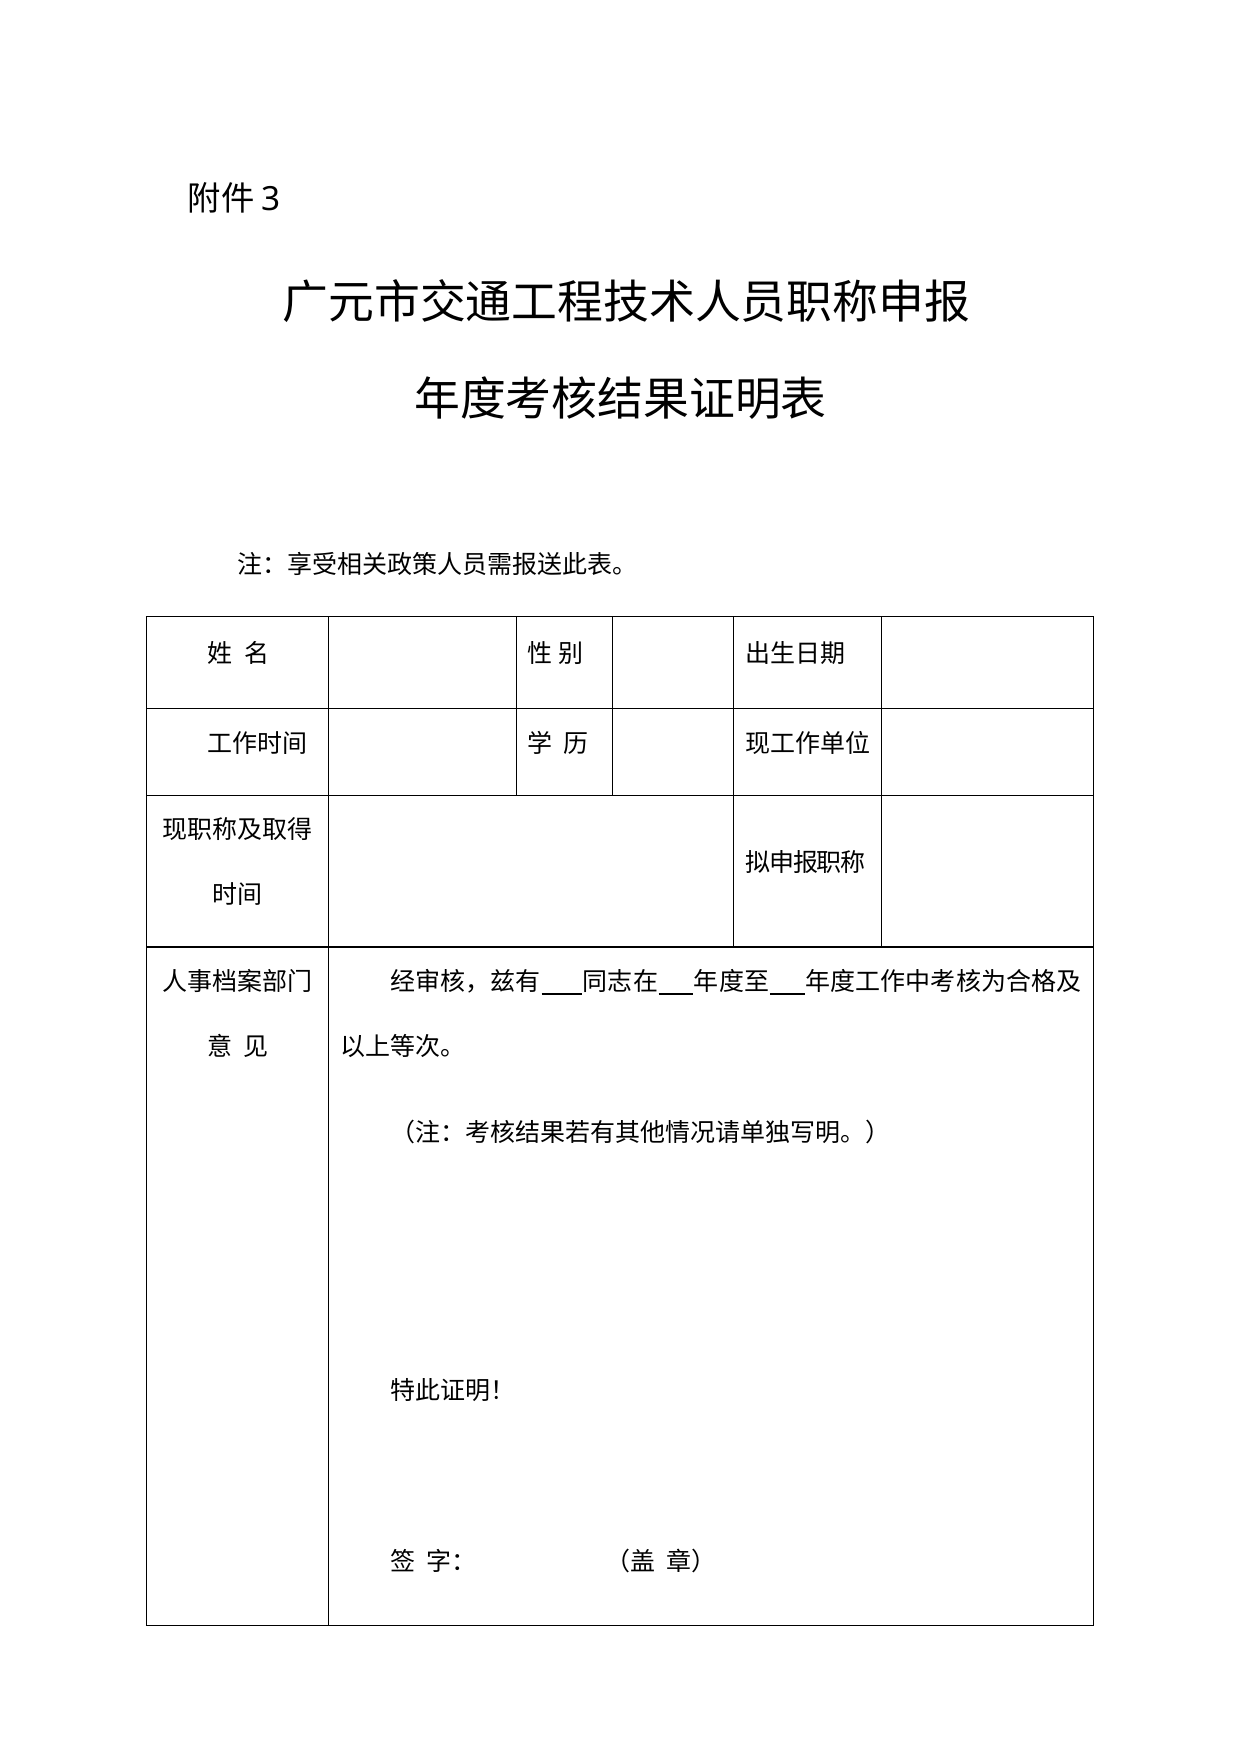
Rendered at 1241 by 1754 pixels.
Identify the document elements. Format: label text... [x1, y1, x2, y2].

text 年度考核结果证明表 [187, 347, 1053, 444]
table_cell [613, 709, 733, 794]
table_cell 现工作单位 [734, 709, 881, 794]
table_cell 现职称及取得时间 [147, 796, 328, 946]
table_cell [882, 796, 1093, 946]
table_header 性 别 [517, 617, 612, 708]
table_header [882, 617, 1093, 708]
table_cell [329, 796, 733, 946]
table_header [329, 617, 516, 708]
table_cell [329, 948, 1093, 1625]
table_header 出生日期 [734, 617, 881, 708]
text 注：享受相关政策人员需报送此表。 [187, 530, 1053, 595]
table_cell 学 历 [517, 709, 612, 794]
table_cell [329, 709, 516, 794]
text 附件3 [187, 164, 1053, 229]
table_header [613, 617, 733, 708]
text 广元市交通工程技术人员职称申报 [187, 249, 1053, 347]
table_cell [882, 709, 1093, 794]
table_cell 人事档案部门意 见 [147, 948, 328, 1625]
table_cell 工作时间 [147, 709, 328, 794]
table_cell 拟申报职称 [734, 796, 881, 946]
table_header 姓 名 [147, 617, 328, 708]
